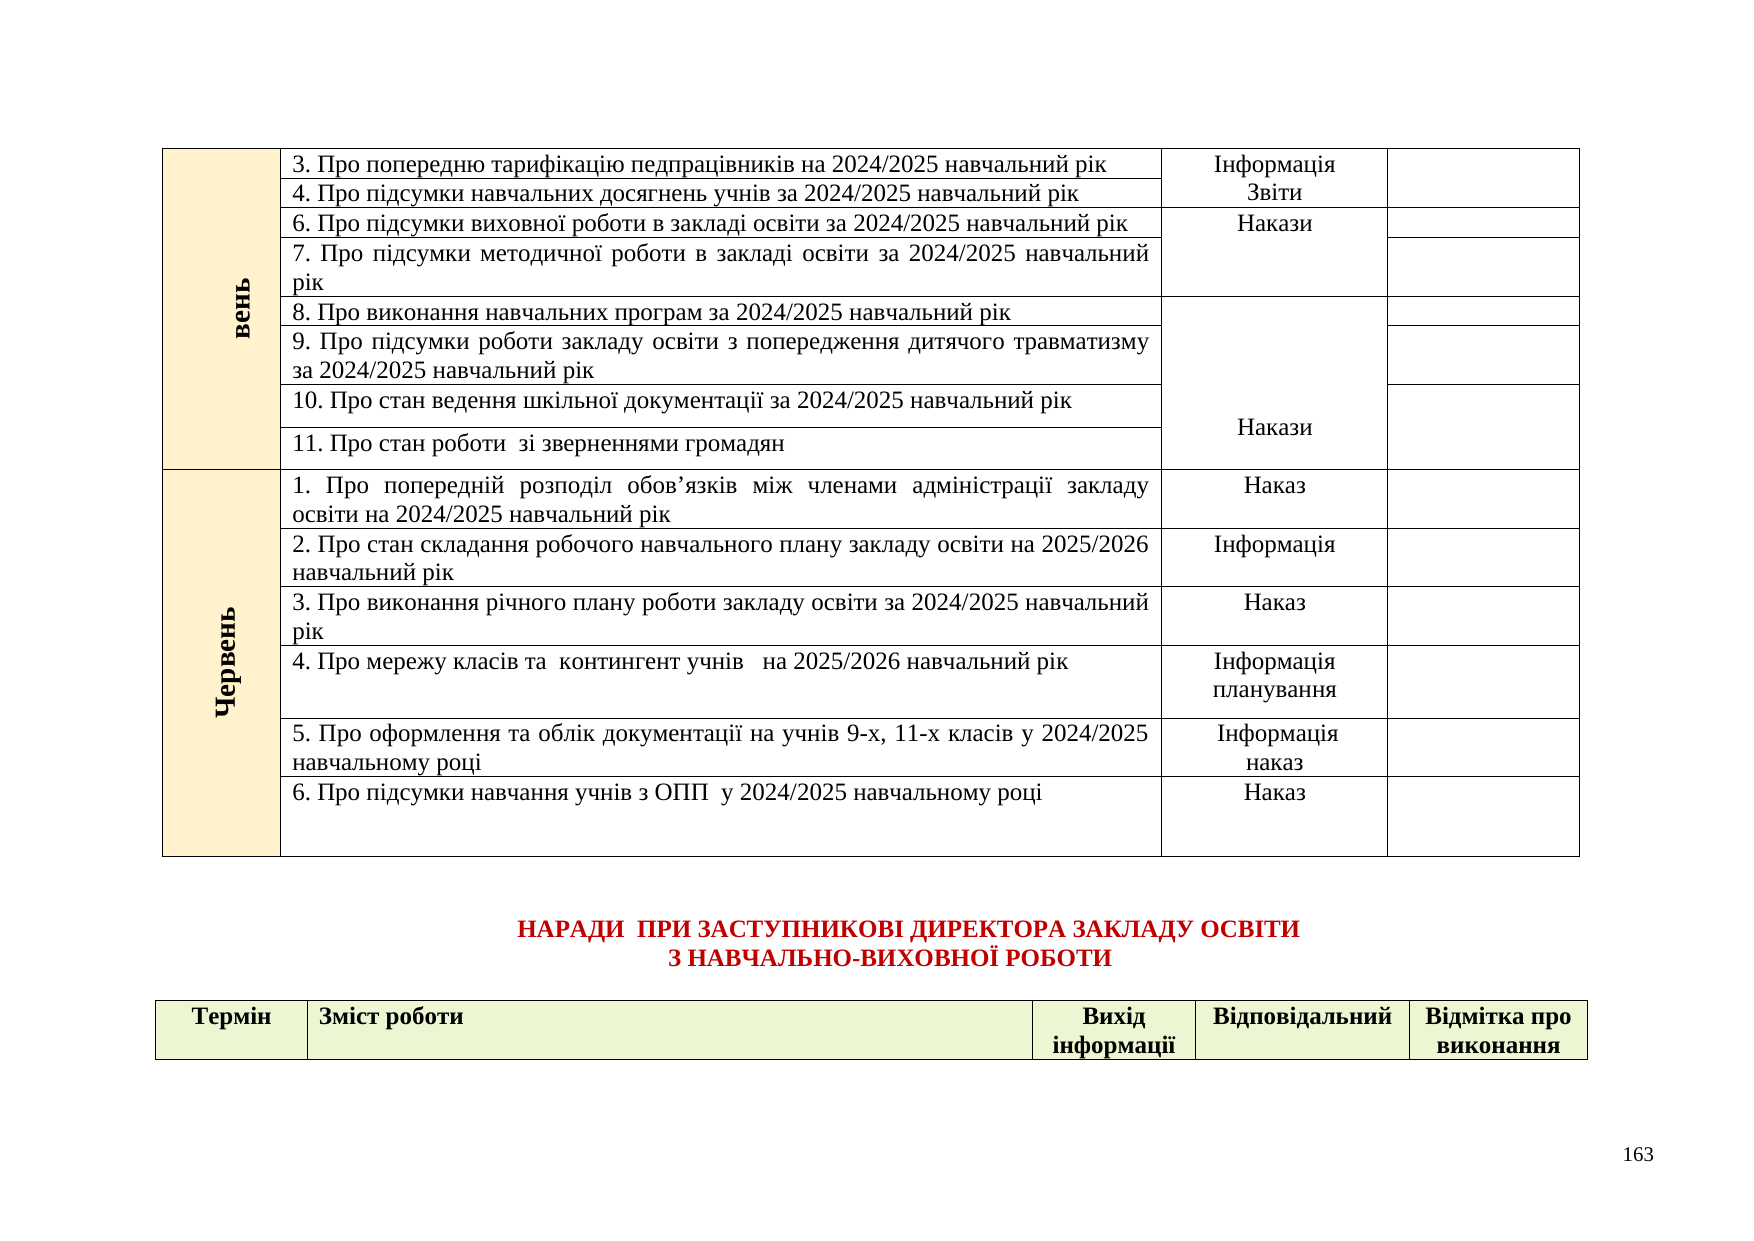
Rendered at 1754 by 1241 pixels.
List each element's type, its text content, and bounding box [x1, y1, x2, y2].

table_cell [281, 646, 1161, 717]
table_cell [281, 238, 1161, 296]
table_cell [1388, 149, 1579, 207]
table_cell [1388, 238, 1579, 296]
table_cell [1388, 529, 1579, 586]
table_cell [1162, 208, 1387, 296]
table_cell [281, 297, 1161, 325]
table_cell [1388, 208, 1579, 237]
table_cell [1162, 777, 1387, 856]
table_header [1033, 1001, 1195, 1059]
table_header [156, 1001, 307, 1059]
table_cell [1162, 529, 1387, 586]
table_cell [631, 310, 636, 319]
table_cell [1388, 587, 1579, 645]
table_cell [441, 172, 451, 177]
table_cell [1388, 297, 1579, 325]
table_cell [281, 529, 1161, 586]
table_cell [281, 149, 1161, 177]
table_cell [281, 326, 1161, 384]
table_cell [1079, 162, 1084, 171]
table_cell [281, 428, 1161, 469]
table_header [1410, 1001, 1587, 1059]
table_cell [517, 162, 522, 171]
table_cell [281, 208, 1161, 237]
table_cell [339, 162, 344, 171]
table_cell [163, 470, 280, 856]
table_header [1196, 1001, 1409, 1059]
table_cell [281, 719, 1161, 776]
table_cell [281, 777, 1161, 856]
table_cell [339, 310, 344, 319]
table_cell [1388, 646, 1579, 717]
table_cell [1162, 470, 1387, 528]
text НАРАДИ ПРИ ЗАСТУПНИКОВІ ДИРЕКТОРА ЗАКЛАДУ ОСВІТИ [164, 914, 1654, 943]
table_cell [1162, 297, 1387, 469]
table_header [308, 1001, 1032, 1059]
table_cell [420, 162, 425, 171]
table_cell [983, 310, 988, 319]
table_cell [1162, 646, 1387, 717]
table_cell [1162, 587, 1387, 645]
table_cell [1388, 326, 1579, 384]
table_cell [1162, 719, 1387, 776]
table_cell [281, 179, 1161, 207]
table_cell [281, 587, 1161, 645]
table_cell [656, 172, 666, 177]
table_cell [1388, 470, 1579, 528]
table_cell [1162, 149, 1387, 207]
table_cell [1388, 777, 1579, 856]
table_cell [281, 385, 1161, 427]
text З НАВЧАЛЬНО-ВИХОВНОЇ РОБОТИ [126, 943, 1654, 972]
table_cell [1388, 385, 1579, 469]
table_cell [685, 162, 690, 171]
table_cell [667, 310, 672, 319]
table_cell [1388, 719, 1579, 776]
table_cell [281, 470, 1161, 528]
